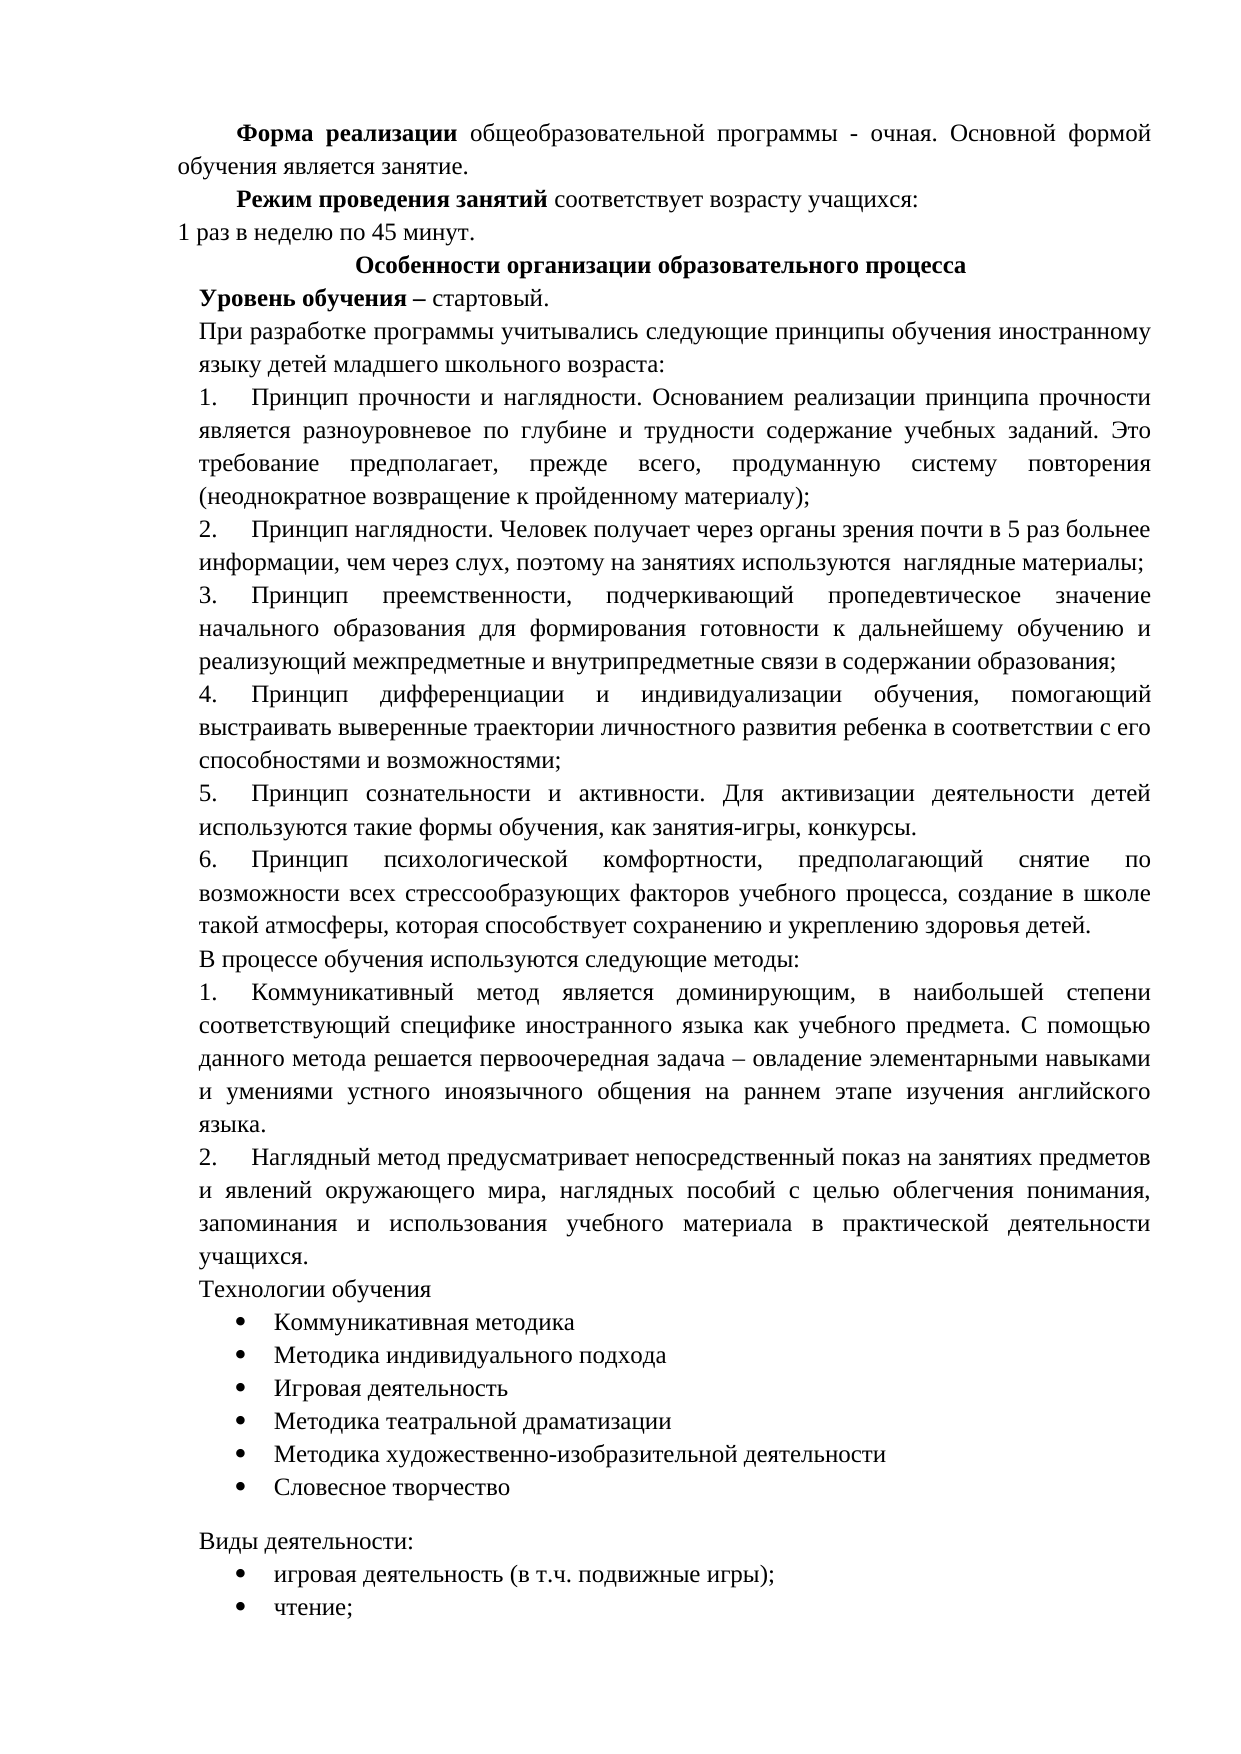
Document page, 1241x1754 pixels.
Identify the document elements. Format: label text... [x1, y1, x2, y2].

text 3. Принцип преемственности, подчеркивающий пропедевтическое значение начального образования для формирования готовности к дальнейшему обучению и реализующий межпредметные и внутрипредметные связи в содержании образования; [199, 580, 1152, 675]
list Словесное творчество [236, 1472, 1152, 1501]
list Методика театральной драматизации [236, 1406, 1152, 1435]
text Технологии обучения [199, 1274, 1152, 1303]
list игровая деятельность (в т.ч. подвижные игры); [236, 1559, 1152, 1588]
text В процессе обучения используются следующие методы: [199, 944, 1152, 972]
text 1. Коммуникативный метод является доминирующим, в наибольшей степени соответствующий специфике иностранного языка как учебного предмета. С помощью данного метода решается первоочередная задача – овладение элементарными навыками и умениями устного иноязычного общения на раннем этапе изучения английского языка. [199, 977, 1152, 1137]
text 6. Принцип психологической комфортности, предполагающий снятие по возможности всех стрессообразующих факторов учебного процесса, создание в школе такой атмосферы, которая способствует сохранению и укреплению здоровья детей. [199, 844, 1152, 939]
list чтение; [236, 1592, 1152, 1621]
text Уровень обучения – стартовый. [177, 283, 1144, 312]
text Виды деятельности: [199, 1526, 1152, 1554]
text 1 раз в неделю по 45 минут. [177, 217, 1144, 246]
text 5. Принцип сознательности и активности. Для активизации деятельности детей используются такие формы обучения, как занятия-игры, конкурсы. [199, 778, 1152, 840]
text Режим проведения занятий соответствует возрасту учащихся: [177, 184, 1152, 213]
text При разработке программы учитывались следующие принципы обучения иностранному языку детей младшего школьного возраста: [199, 316, 1152, 378]
text Особенности организации образовательного процесса [177, 250, 1144, 279]
text 1. Принцип прочности и наглядности. Основанием реализации принципа прочности является разноуровневое по глубине и трудности содержание учебных заданий. Это требование предполагает, прежде всего, продуманную систему повторения (неоднократное возвращение к пройденному материалу); [199, 382, 1152, 510]
text 4. Принцип дифференциации и индивидуализации обучения, помогающий выстраивать выверенные траектории личностного развития ребенка в соответствии с его способностями и возможностями; [199, 679, 1152, 774]
list Игровая деятельность [236, 1373, 1152, 1402]
text 2. Наглядный метод предусматривает непосредственный показ на занятиях предметов и явлений окружающего мира, наглядных пособий с целью облегчения понимания, запоминания и использования учебного материала в практической деятельности учащихся. [199, 1142, 1152, 1269]
text Форма реализации общеобразовательной программы - очная. Основной формой обучения является занятие. [177, 118, 1152, 180]
text 2. Принцип наглядности. Человек получает через органы зрения почти в 5 раз больнее информации, чем через слух, поэтому на занятиях используются наглядные материалы; [199, 514, 1152, 576]
list Методика индивидуального подхода [236, 1340, 1152, 1369]
list Коммуникативная методика [236, 1307, 1152, 1336]
list Методика художественно-изобразительной деятельности [236, 1439, 1152, 1468]
